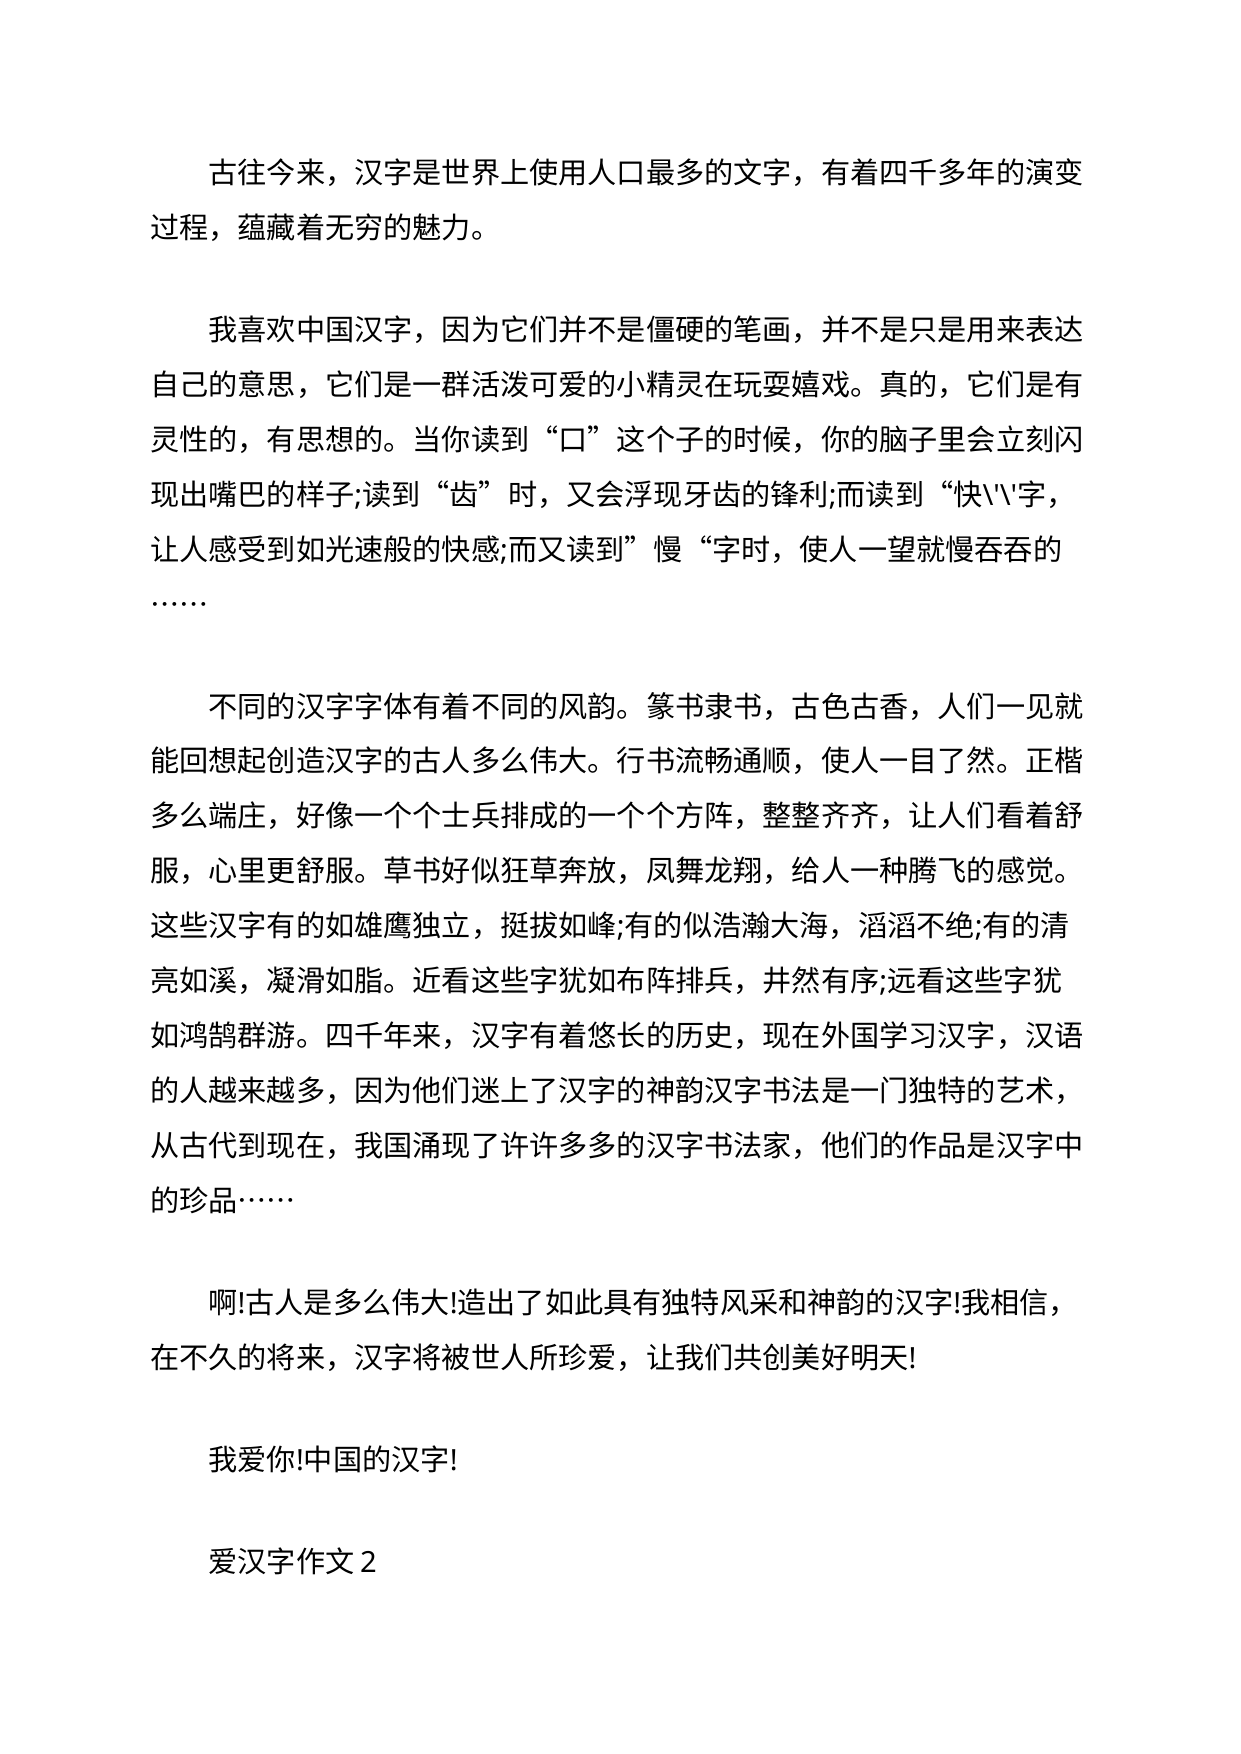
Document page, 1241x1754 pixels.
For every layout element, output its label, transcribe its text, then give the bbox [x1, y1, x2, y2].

text 我爱你!中国的汉字! [150, 1436, 1090, 1478]
text 我喜欢中国汉字，因为它们并不是僵硬的笔画，并不是只是用来表达自己的意思，它们是一群活泼可爱的小精灵在玩耍嬉戏。真的，它们是有灵性的，有思想的。当你读到“口”这个子的时候，你的脑子里会立刻闪现出嘴巴的样子;读到“齿”时，又会浮现牙齿的锋利;而读到“快\'\'字，让人感受到如光速般的快感;而又读到”慢“字时，使人一望就慢吞吞的…… [150, 307, 1090, 624]
text 不同的汉字字体有着不同的风韵。篆书隶书，古色古香，人们一见就能回想起创造汉字的古人多么伟大。行书流畅通顺，使人一目了然。正楷多么端庄，好像一个个士兵排成的一个个方阵，整整齐齐，让人们看着舒服，心里更舒服。草书好似狂草奔放，凤舞龙翔，给人一种腾飞的感觉。这些汉字有的如雄鹰独立，挺拔如峰;有的似浩瀚大海，滔滔不绝;有的清亮如溪，凝滑如脂。近看这些字犹如布阵排兵，井然有序;远看这些字犹如鸿鹄群游。四千年来，汉字有着悠长的历史，现在外国学习汉字，汉语的人越来越多，因为他们迷上了汉字的神韵汉字书法是一门独特的艺术，从古代到现在，我国涌现了许许多多的汉字书法家，他们的作品是汉字中的珍品…… [150, 683, 1090, 1220]
text 古往今来，汉字是世界上使用人口最多的文字，有着四千多年的演变过程，蕴藏着无穷的魅力。 [150, 150, 1090, 247]
text 爱汉字作文2 [150, 1538, 1090, 1581]
text 啊!古人是多么伟大!造出了如此具有独特风采和神韵的汉字!我相信，在不久的将来，汉字将被世人所珍爱，让我们共创美好明天! [150, 1279, 1090, 1377]
